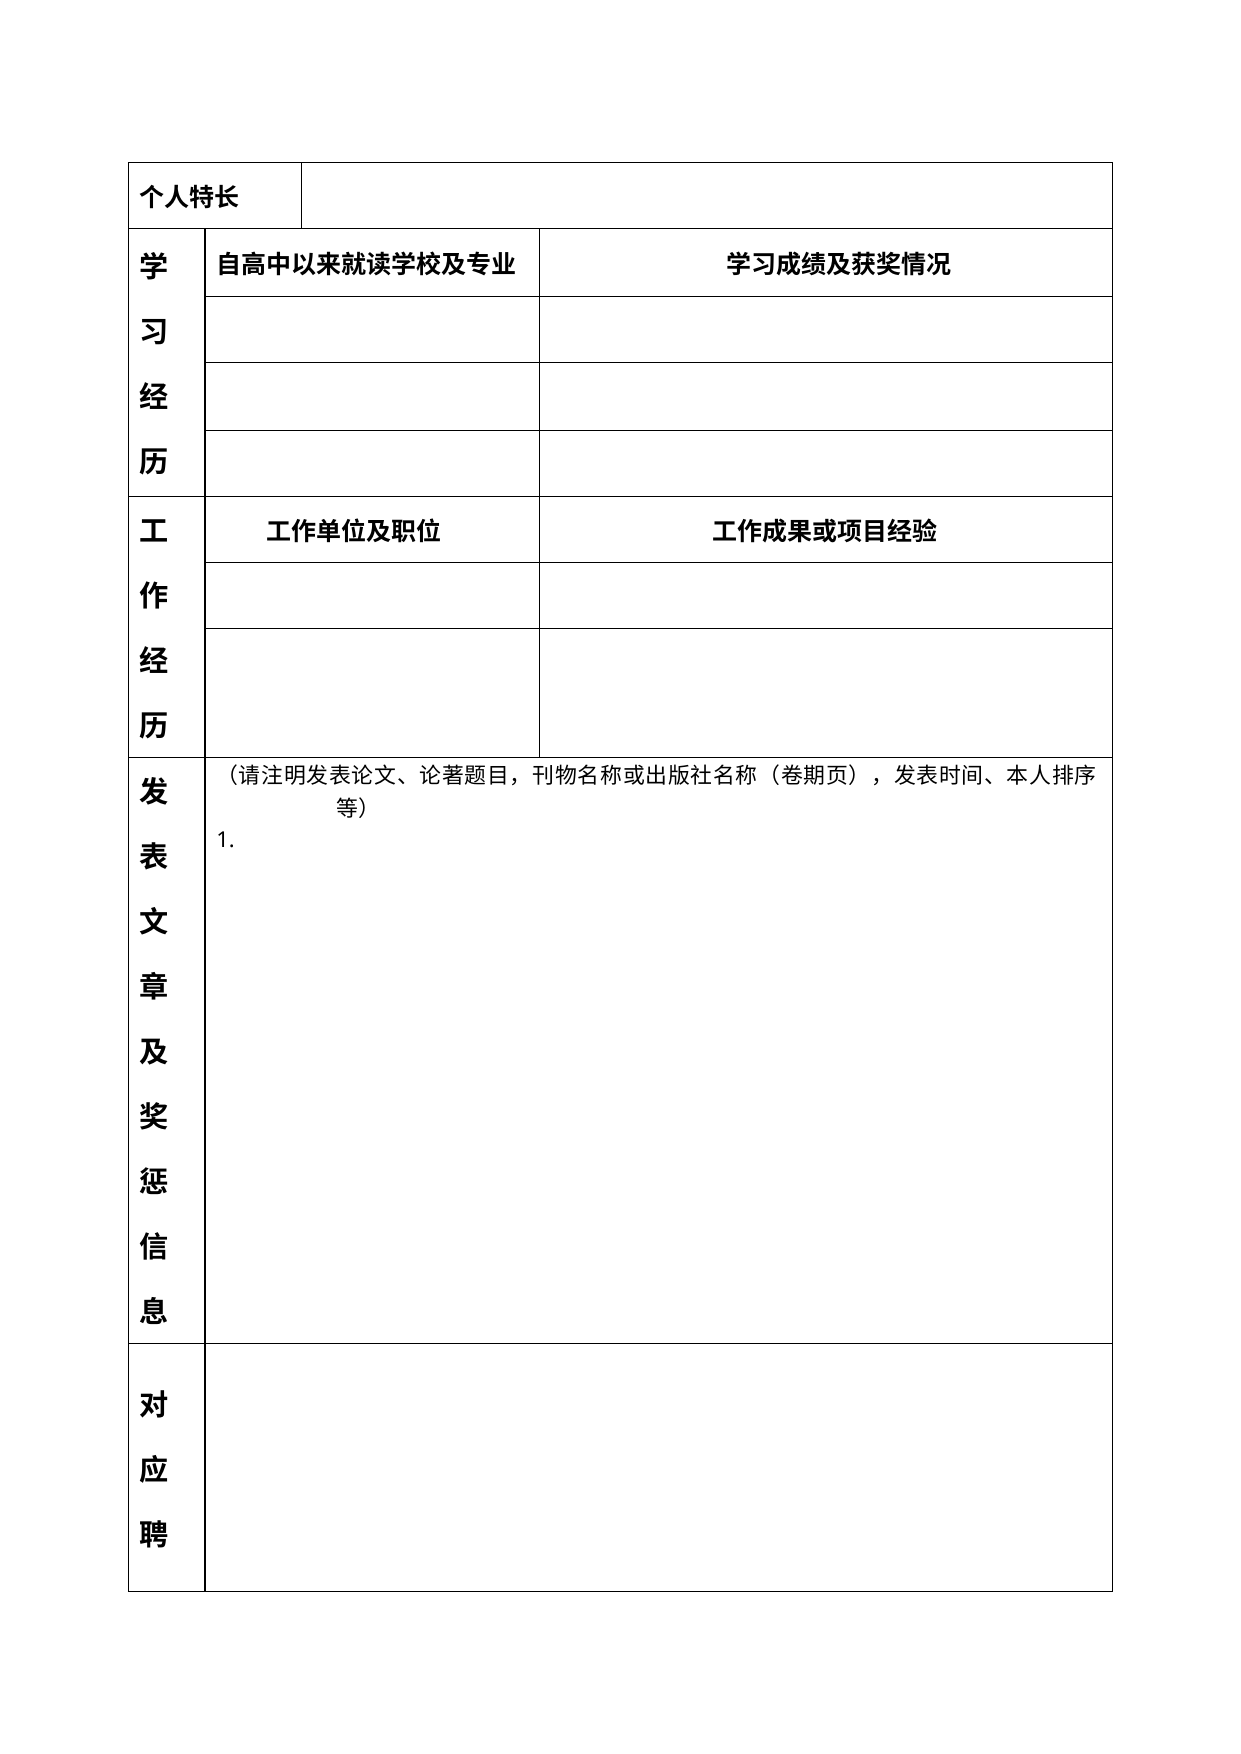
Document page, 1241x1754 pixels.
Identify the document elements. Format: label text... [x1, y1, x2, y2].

table_cell 学 习 经历 [129, 229, 204, 496]
table_cell 工 作 经历 [129, 497, 204, 757]
table_cell [206, 363, 539, 429]
table_cell 发表 文章及奖惩信息 [129, 758, 204, 1343]
table_cell 自高中以来就读学校及专业 [206, 229, 539, 296]
table_cell [540, 629, 1112, 757]
table_cell 学习成绩及获奖情况 [540, 229, 1112, 296]
table_cell 工作单位及职位 [206, 497, 539, 562]
table_cell [540, 363, 1112, 429]
table_cell 工作成果或项目经验 [540, 497, 1112, 562]
table_cell [302, 163, 1112, 228]
table_cell [206, 1344, 1112, 1591]
table_cell [206, 563, 539, 628]
table_cell [206, 297, 539, 362]
table_cell [206, 629, 539, 757]
table_cell [540, 431, 1112, 496]
table_cell 对应聘岗位的认识以及和个人优势 [129, 1344, 204, 1591]
table_cell [206, 431, 539, 496]
table_cell （请注明发表论文、论著题目，刊物名称或出版社名称（卷期页），发表时间、本人排序等） [206, 758, 1112, 1343]
table_cell 个人特长 [129, 163, 301, 228]
table_cell [540, 297, 1112, 362]
table_cell [540, 563, 1112, 628]
